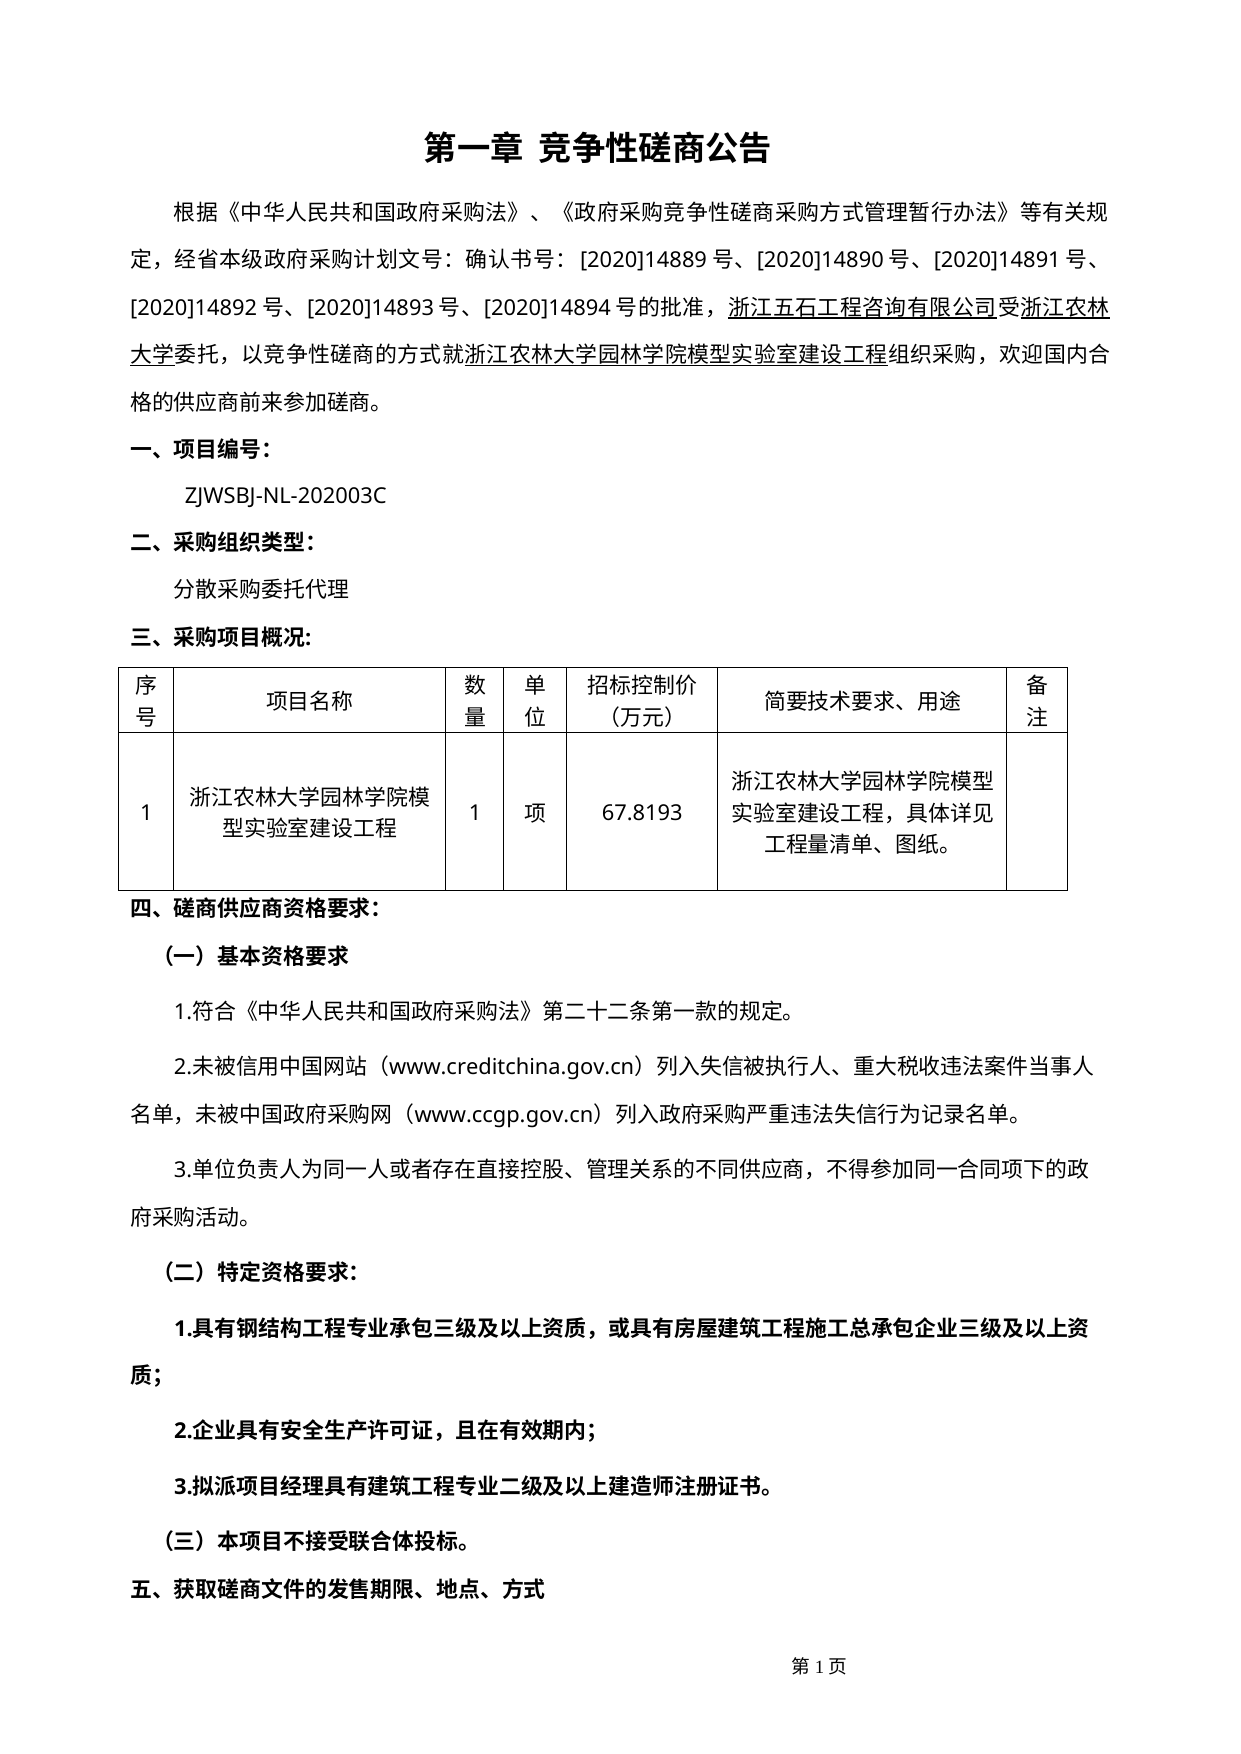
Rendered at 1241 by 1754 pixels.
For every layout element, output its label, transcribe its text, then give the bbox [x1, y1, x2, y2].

table_header 数量 [446, 668, 503, 732]
table_header 简要技术要求、用途 [718, 668, 1006, 732]
text 二、采购组织类型： [130, 524, 1110, 556]
text ZJWSBJ-NL-202003C [130, 480, 1110, 510]
text 1.具有钢结构工程专业承包三级及以上资质，或具有房屋建筑工程施工总承包企业三级及以上资质； [130, 1311, 1110, 1390]
table_cell 1 [446, 733, 503, 890]
table_cell 浙江农林大学园林学院模型实验室建设工程，具体详见工程量清单、图纸。 [718, 733, 1006, 890]
text 3.单位负责人为同一人或者存在直接控股、管理关系的不同供应商，不得参加同一合同项下的政府采购活动。 [130, 1152, 1110, 1232]
table_header 项目名称 [174, 668, 445, 732]
table_cell 1 [119, 733, 173, 890]
text 五、获取磋商文件的发售期限、地点、方式 [130, 1572, 1110, 1603]
text 3.拟派项目经理具有建筑工程专业二级及以上建造师注册证书。 [130, 1469, 1110, 1501]
text 1.符合《中华人民共和国政府采购法》第二十二条第一款的规定。 [130, 994, 1110, 1026]
text 第一章 竞争性磋商公告 [424, 130, 1110, 168]
text 分散采购委托代理 [130, 572, 1110, 604]
table_cell 项 [504, 733, 566, 890]
table_header 序号 [119, 668, 173, 732]
text 根据《中华人民共和国政府采购法》、《政府采购竞争性磋商采购方式管理暂行办法》等有关规定，经省本级政府采购计划文号：确认书号：[2020]14889号、[2020]14890号、[2020]14891号、[2020]14892号、[2020]14893号、[2020]14894号的批准，浙江五石工程咨询有限公司受浙江农林大学委托，以竞争性磋商的方式就浙江农林大学园林学院模型实验室建设工程组织采购，欢迎国内合格的供应商前来参加磋商。 [130, 195, 1110, 417]
table_cell 浙江农林大学园林学院模型实验室建设工程 [174, 733, 445, 890]
text （一）基本资格要求 [130, 939, 1110, 970]
text 三、采购项目概况: [130, 619, 1110, 651]
table_header 单位 [504, 668, 566, 732]
text 2.未被信用中国网站（www.creditchina.gov.cn）列入失信被执行人、重大税收违法案件当事人名单，未被中国政府采购网（www.ccgp.gov.cn）列入政府采购严重违法失信行为记录名单。 [130, 1049, 1110, 1129]
text 四、磋商供应商资格要求： [130, 891, 1110, 923]
table_header 招标控制价 （万元） [567, 668, 717, 732]
text 2.企业具有安全生产许可证，且在有效期内； [130, 1413, 1110, 1445]
table_header 备注 [1007, 668, 1067, 732]
table_cell 67.8193 [567, 733, 717, 890]
text （三）本项目不接受联合体投标。 [130, 1524, 1110, 1556]
table_cell [1007, 733, 1067, 890]
text 一、项目编号： [130, 432, 1110, 464]
text （二）特定资格要求： [130, 1255, 1110, 1287]
